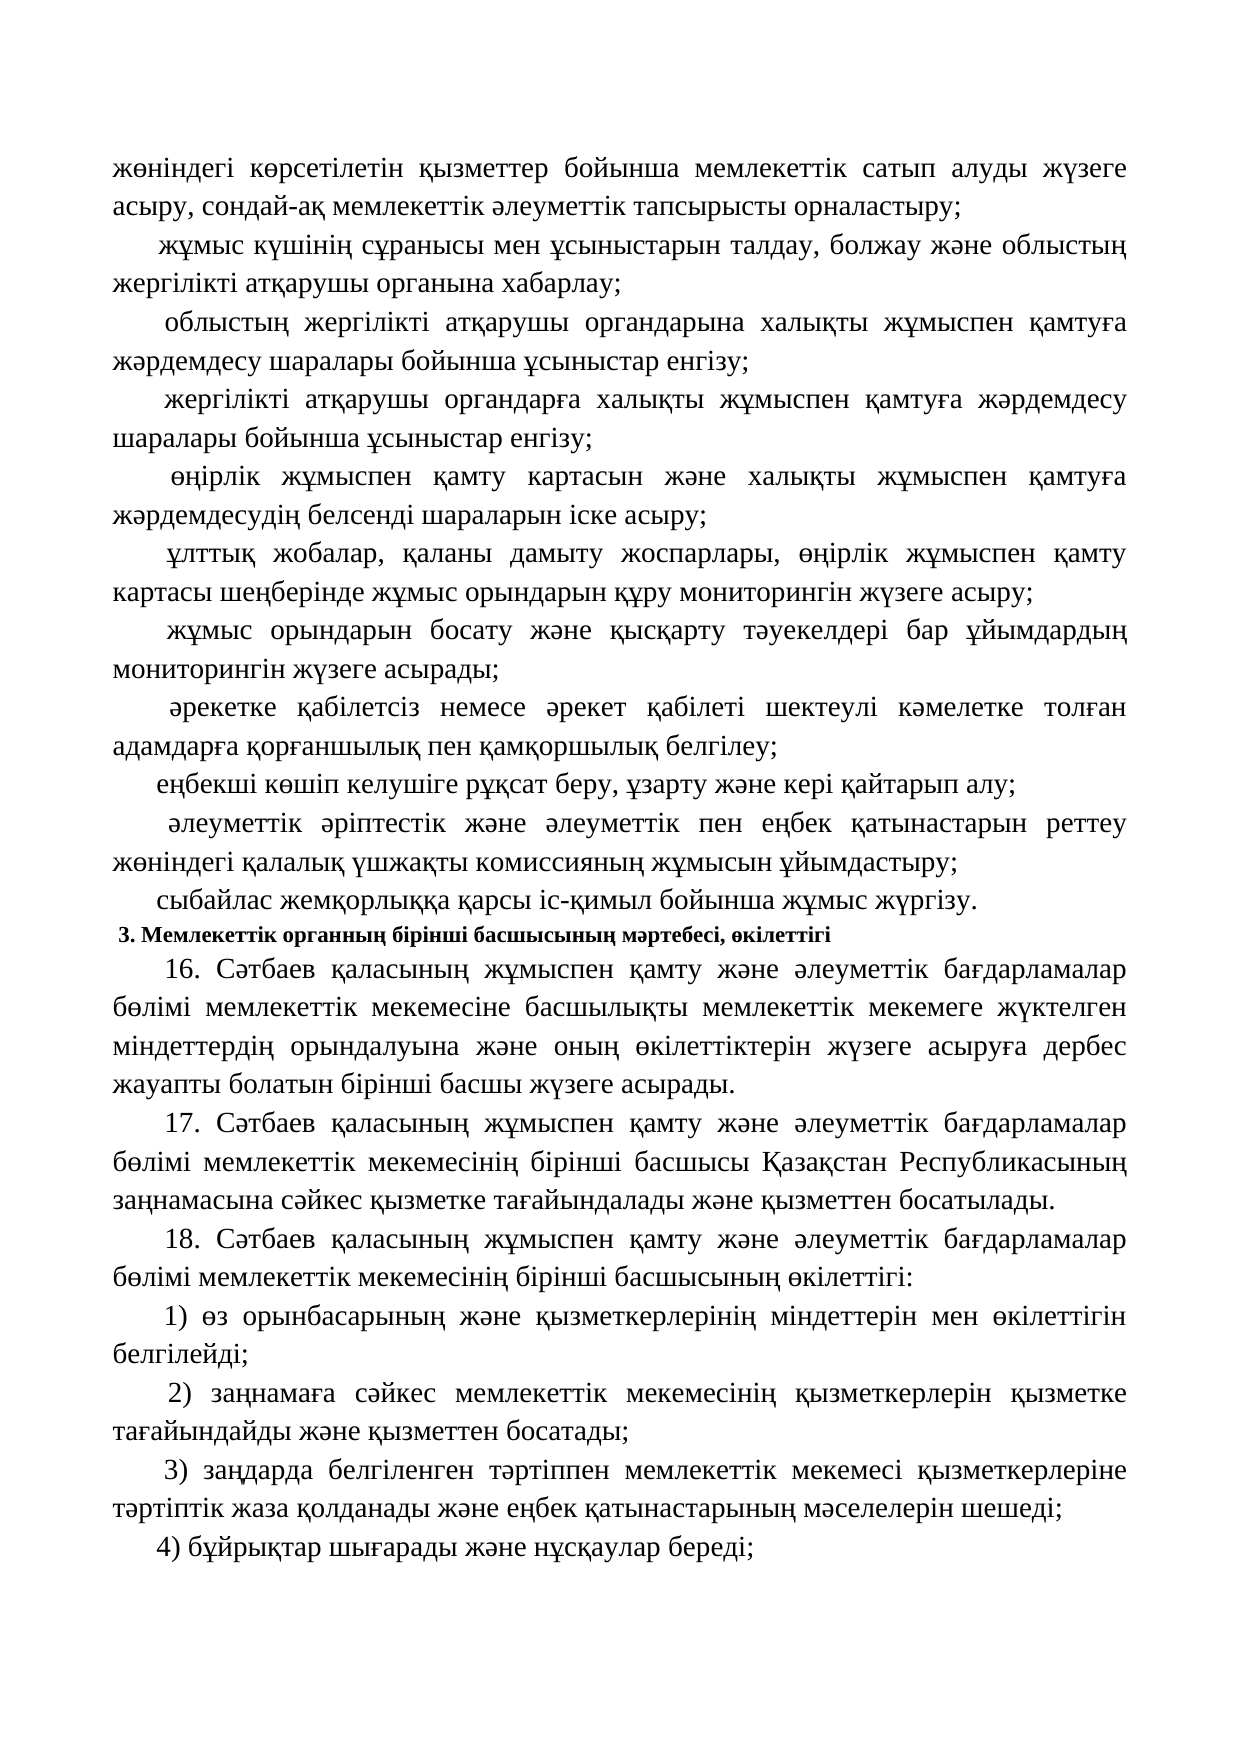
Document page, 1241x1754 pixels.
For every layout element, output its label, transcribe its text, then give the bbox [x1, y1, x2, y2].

text 16. Сәтбаев қаласының жұмыспен қамту және әлеуметтік бағдарламалар бөлімі мемлекеттік мекемесіне басшылықты мемлекеттік мекемеге жүктелген міндеттердің орындалуына және оның өкілеттіктерін жүзеге асыруға дербес жауапты болатын бірінші басшы жүзеге асырады. [112, 951, 1128, 1100]
text 3) заңдарда белгіленген тәртіппен мемлекеттік мекемесі қызметкерлеріне тәртіптік жаза қолданады және еңбек қатынастарының мәселелерін шешеді; [112, 1452, 1128, 1524]
text облыстың жергілікті атқарушы органдарына халықты жұмыспен қамтуға жәрдемдесу шаралары бойынша ұсыныстар енгізу; [112, 304, 1128, 376]
text 17. Сәтбаев қаласының жұмыспен қамту және әлеуметтік бағдарламалар бөлімі мемлекеттік мекемесінің бірінші басшысы Қазақстан Республикасының заңнамасына сәйкес қызметке тағайындалады және қызметтен босатылады. [112, 1105, 1128, 1216]
text жергілікті атқарушы органдарға халықты жұмыспен қамтуға жәрдемдесу шаралары бойынша ұсыныстар енгізу; [112, 381, 1128, 453]
text еңбекші көшіп келушіге рұқсат беру, ұзарту және кері қайтарып алу; [112, 767, 1128, 800]
text 2) заңнамаға сәйкес мемлекеттік мекемесінің қызметкерлерін қызметке тағайындайды және қызметтен босатады; [112, 1375, 1128, 1447]
text сыбайлас жемқорлыққа қарсы іс-қимыл бойынша жұмыс жүргізу. [112, 882, 1128, 916]
text жұмыс орындарын босату және қысқарту тәуекелдері бар ұйымдардың мониторингін жүзеге асырады; [112, 612, 1128, 684]
text әрекетке қабілетсіз немесе әрекет қабілеті шектеулі кәмелетке толған адамдарға қорғаншылық пен қамқоршылық белгілеу; [112, 689, 1128, 762]
text ұлттық жобалар, қаланы дамыту жоспарлары, өңірлік жұмыспен қамту картасы шеңберінде жұмыс орындарын құру мониторингін жүзеге асыру; [112, 535, 1128, 607]
text 4) бұйрықтар шығарады және нұсқаулар береді; [112, 1529, 1128, 1563]
text жұмыс күшінің сұранысы мен ұсыныстарын талдау, болжау және облыстың жергілікті атқарушы органына хабарлау; [112, 227, 1128, 299]
text 1) өз орынбасарының және қызметкерлерінің міндеттерін мен өкілеттігін белгілейді; [112, 1298, 1128, 1370]
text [112, 150, 1128, 222]
text 3. Мемлекеттік органның бірінші басшысының мәртебесі, өкілеттігі [112, 921, 1128, 947]
text өңірлік жұмыспен қамту картасын және халықты жұмыспен қамтуға жәрдемдесудің белсенді шараларын іске асыру; [112, 458, 1128, 530]
text 18. Сәтбаев қаласының жұмыспен қамту және әлеуметтік бағдарламалар бөлімі мемлекеттік мекемесінің бірінші басшысының өкілеттігі: [112, 1221, 1128, 1293]
text әлеуметтік әріптестік және әлеуметтік пен еңбек қатынастарын реттеу жөніндегі қалалық үшжақты комиссияның жұмысын ұйымдастыру; [112, 805, 1128, 877]
